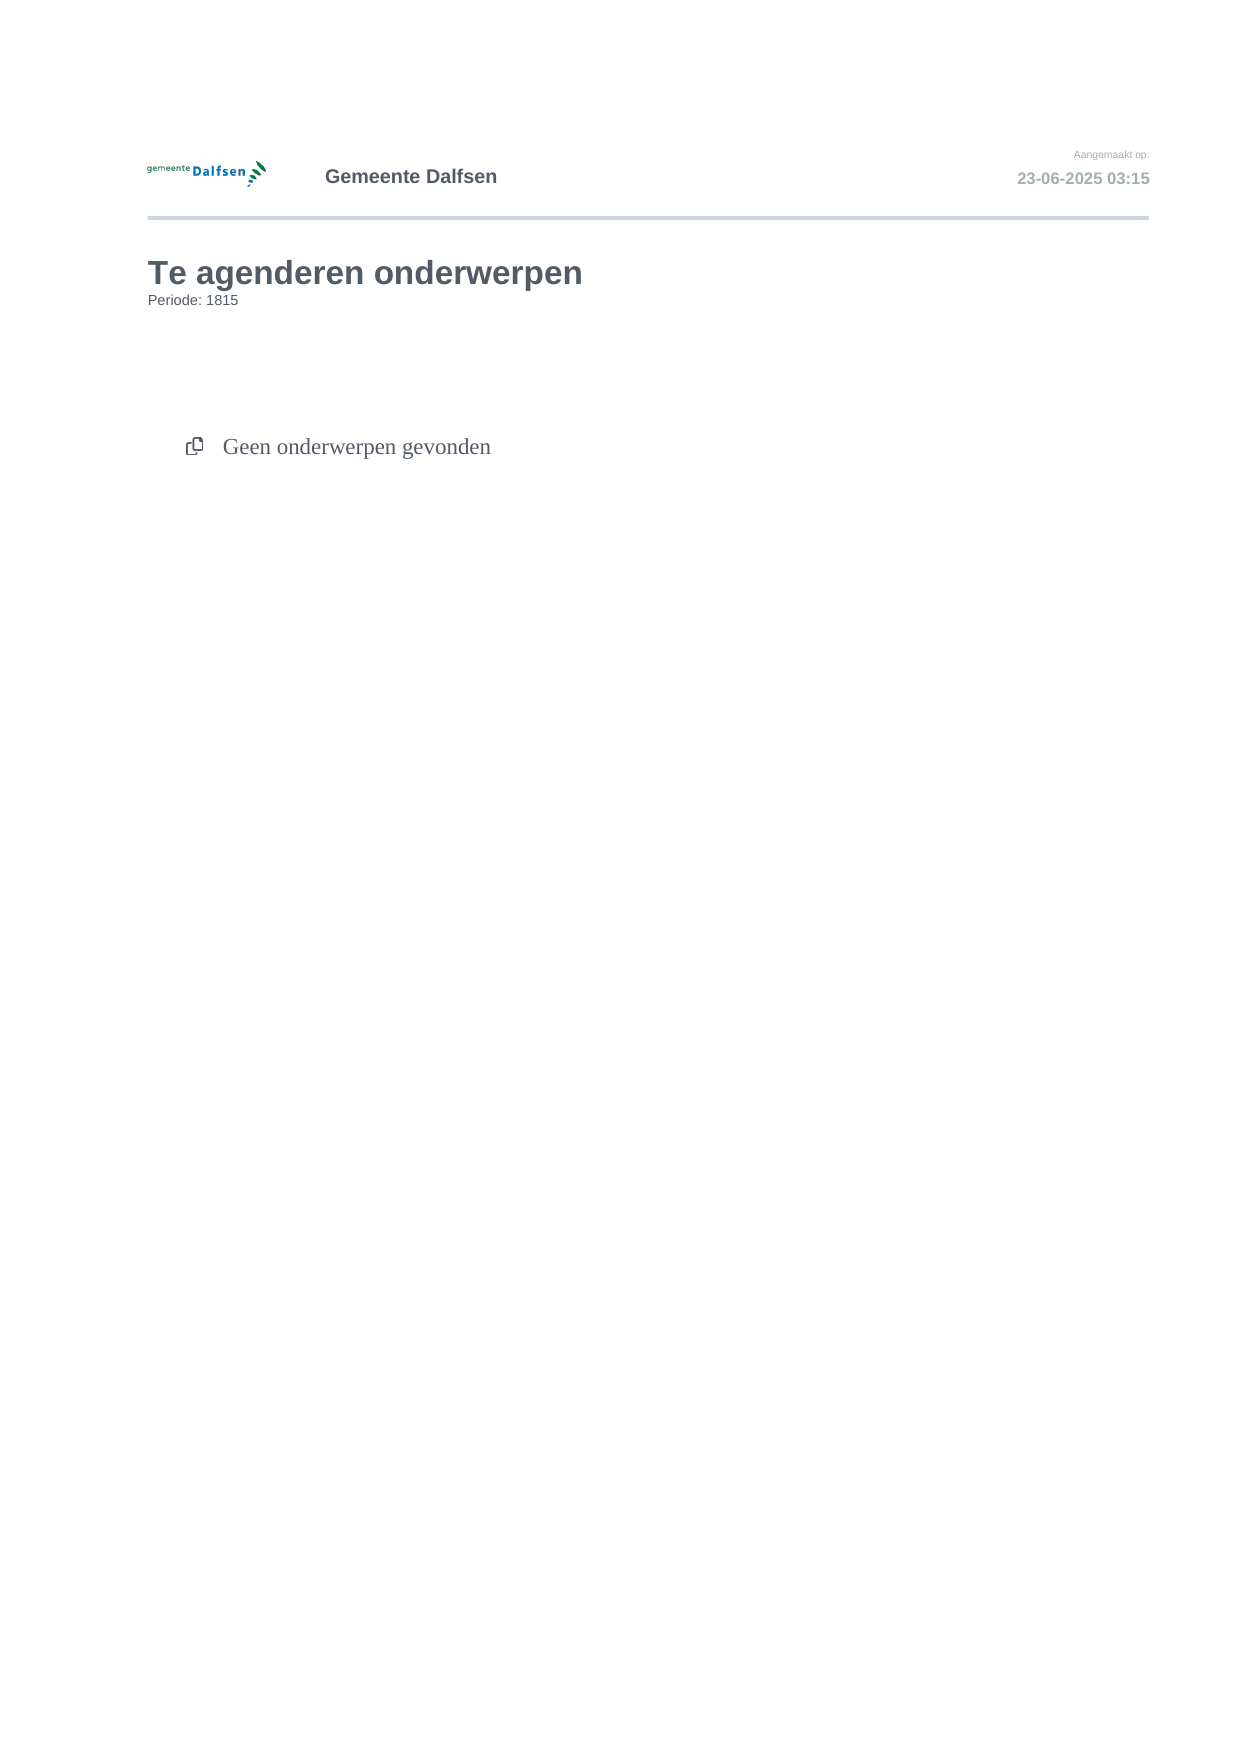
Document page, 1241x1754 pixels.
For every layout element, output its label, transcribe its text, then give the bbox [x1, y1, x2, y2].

table_header [148, 148, 325, 188]
table_header Gemeente Dalfsen [325, 148, 727, 188]
table_cell 23-06-2025 03:15 [727, 161, 1149, 188]
picture [147, 161, 266, 187]
picture [186, 437, 203, 455]
table_header Te agenderen onderwerpen [148, 245, 727, 292]
list Geen onderwerpen gevonden [185, 433, 1093, 459]
table_header Aangemaakt op: [727, 148, 1149, 161]
table_cell Periode: 1815 [148, 292, 727, 325]
picture [147, 216, 1150, 220]
